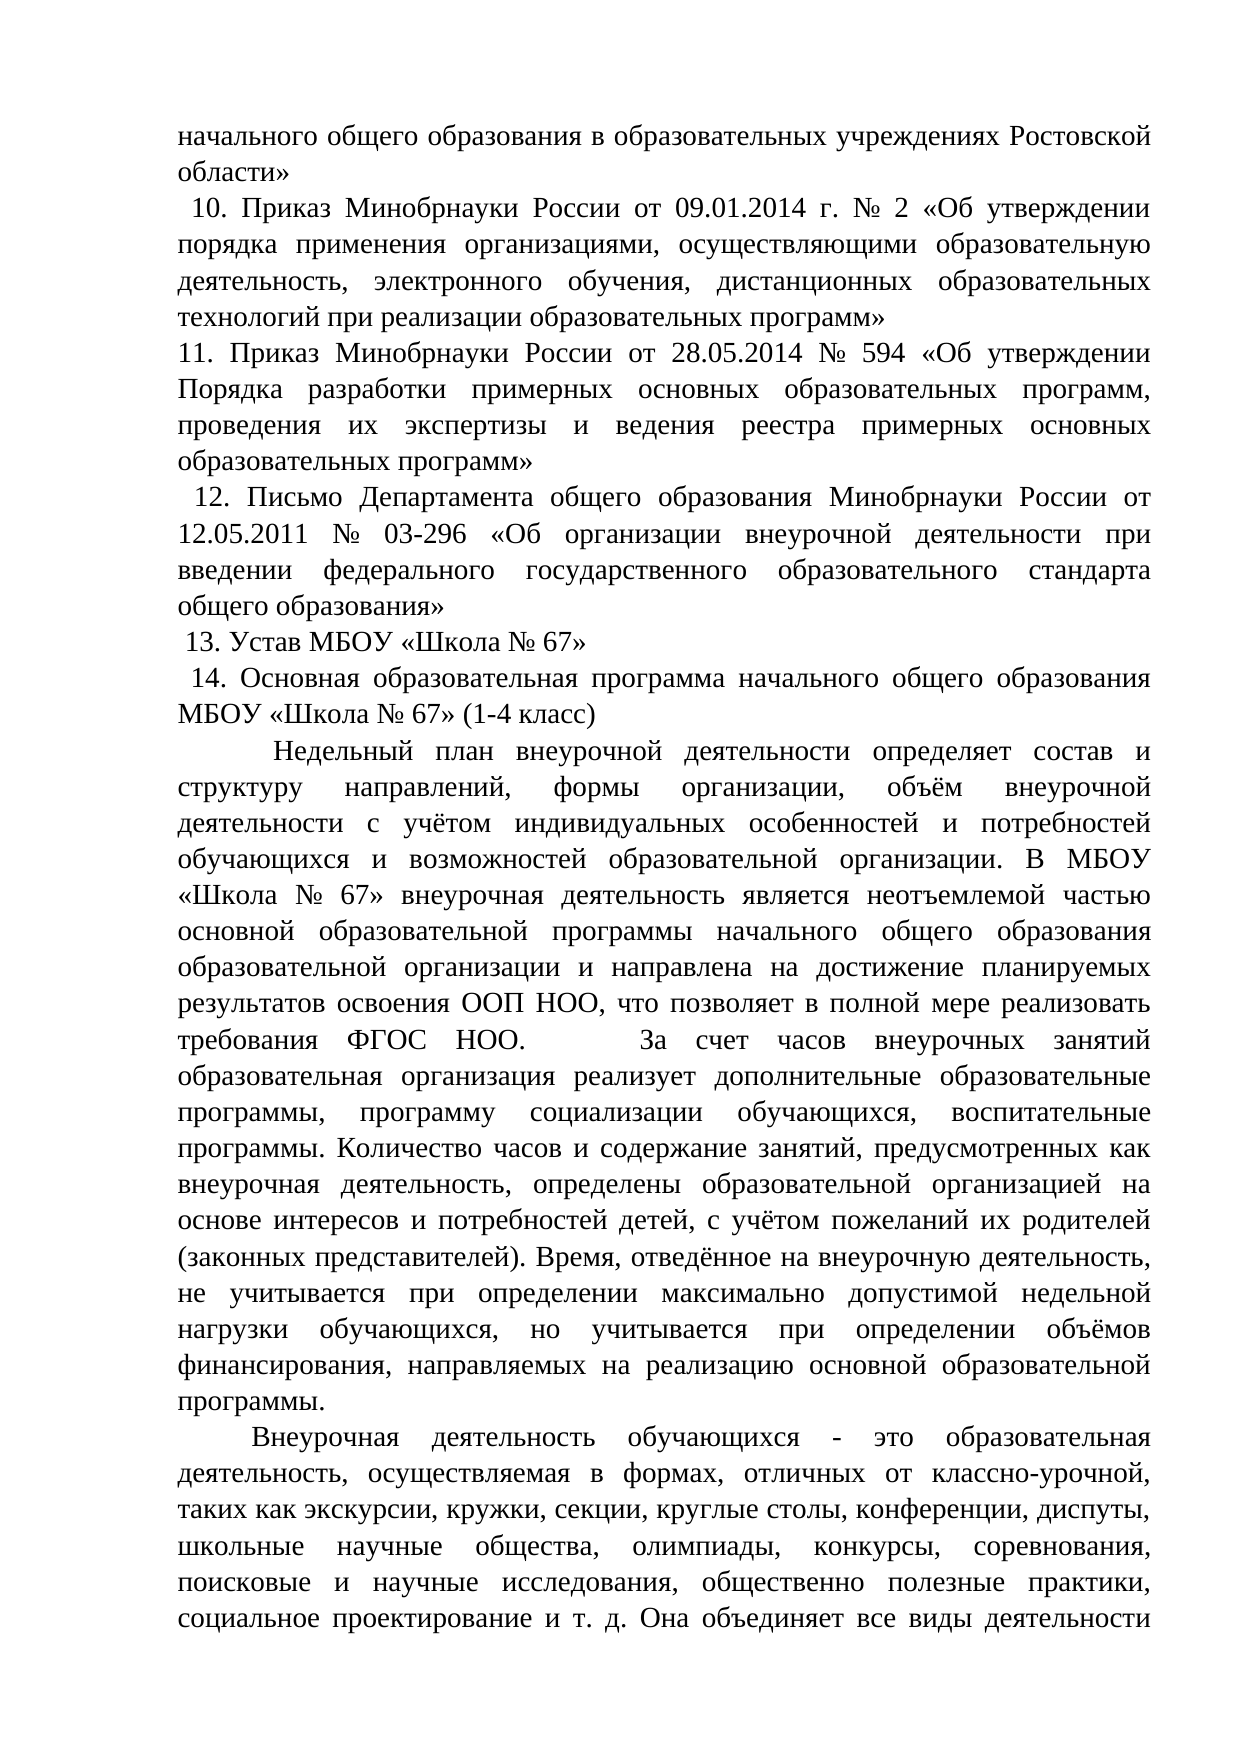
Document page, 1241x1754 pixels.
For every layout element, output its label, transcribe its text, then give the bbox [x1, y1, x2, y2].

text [177, 118, 1152, 188]
text 12. Письмо Департамента общего образования Минобрнауки России от 12.05.2011 № 03-296 «Об организации внеурочной деятельности при введении федерального государственного образовательного стандарта общего образования» [177, 479, 1152, 622]
text 13. Устав МБОУ «Школа № 67» [177, 624, 1152, 658]
text 10. Приказ Минобрнауки России от 09.01.2014 г. № 2 «Об утверждении порядка применения организациями, осуществляющими образовательную деятельность, электронного обучения, дистанционных образовательных технологий при реализации образовательных программ» [177, 190, 1152, 332]
text 11. Приказ Минобрнауки России от 28.05.2014 № 594 «Об утверждении Порядка разработки примерных основных образовательных программ, проведения их экспертизы и ведения реестра примерных основных образовательных программ» [177, 335, 1152, 477]
text 14. Основная образовательная программа начального общего образования МБОУ «Школа № 67» (1-4 класс) [177, 660, 1152, 730]
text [177, 1419, 1152, 1634]
text Недельный план внеурочной деятельности определяет состав и структуру направлений, формы организации, объём внеурочной деятельности с учётом индивидуальных особенностей и потребностей обучающихся и возможностей образовательной организации. В МБОУ «Школа № 67» внеурочная деятельность является неотъемлемой частью основной образовательной программы начального общего образования образовательной организации и направлена на достижение планируемых результатов освоения ООП НОО, что позволяет в полной мере реализовать требования ФГОС НОО. За счет часов внеурочных занятий образовательная организация реализует дополнительные образовательные программы, программу социализации обучающихся, воспитательные программы. Количество часов и содержание занятий, предусмотренных как внеурочная деятельность, определены образовательной организацией на основе интересов и потребностей детей, с учётом пожеланий их родителей (законных представителей). Время, отведённое на внеурочную деятельность, не учитывается при определении максимально допустимой недельной нагрузки обучающихся, но учитывается при определении объёмов финансирования, направляемых на реализацию основной образовательной программы. [177, 733, 1152, 1417]
